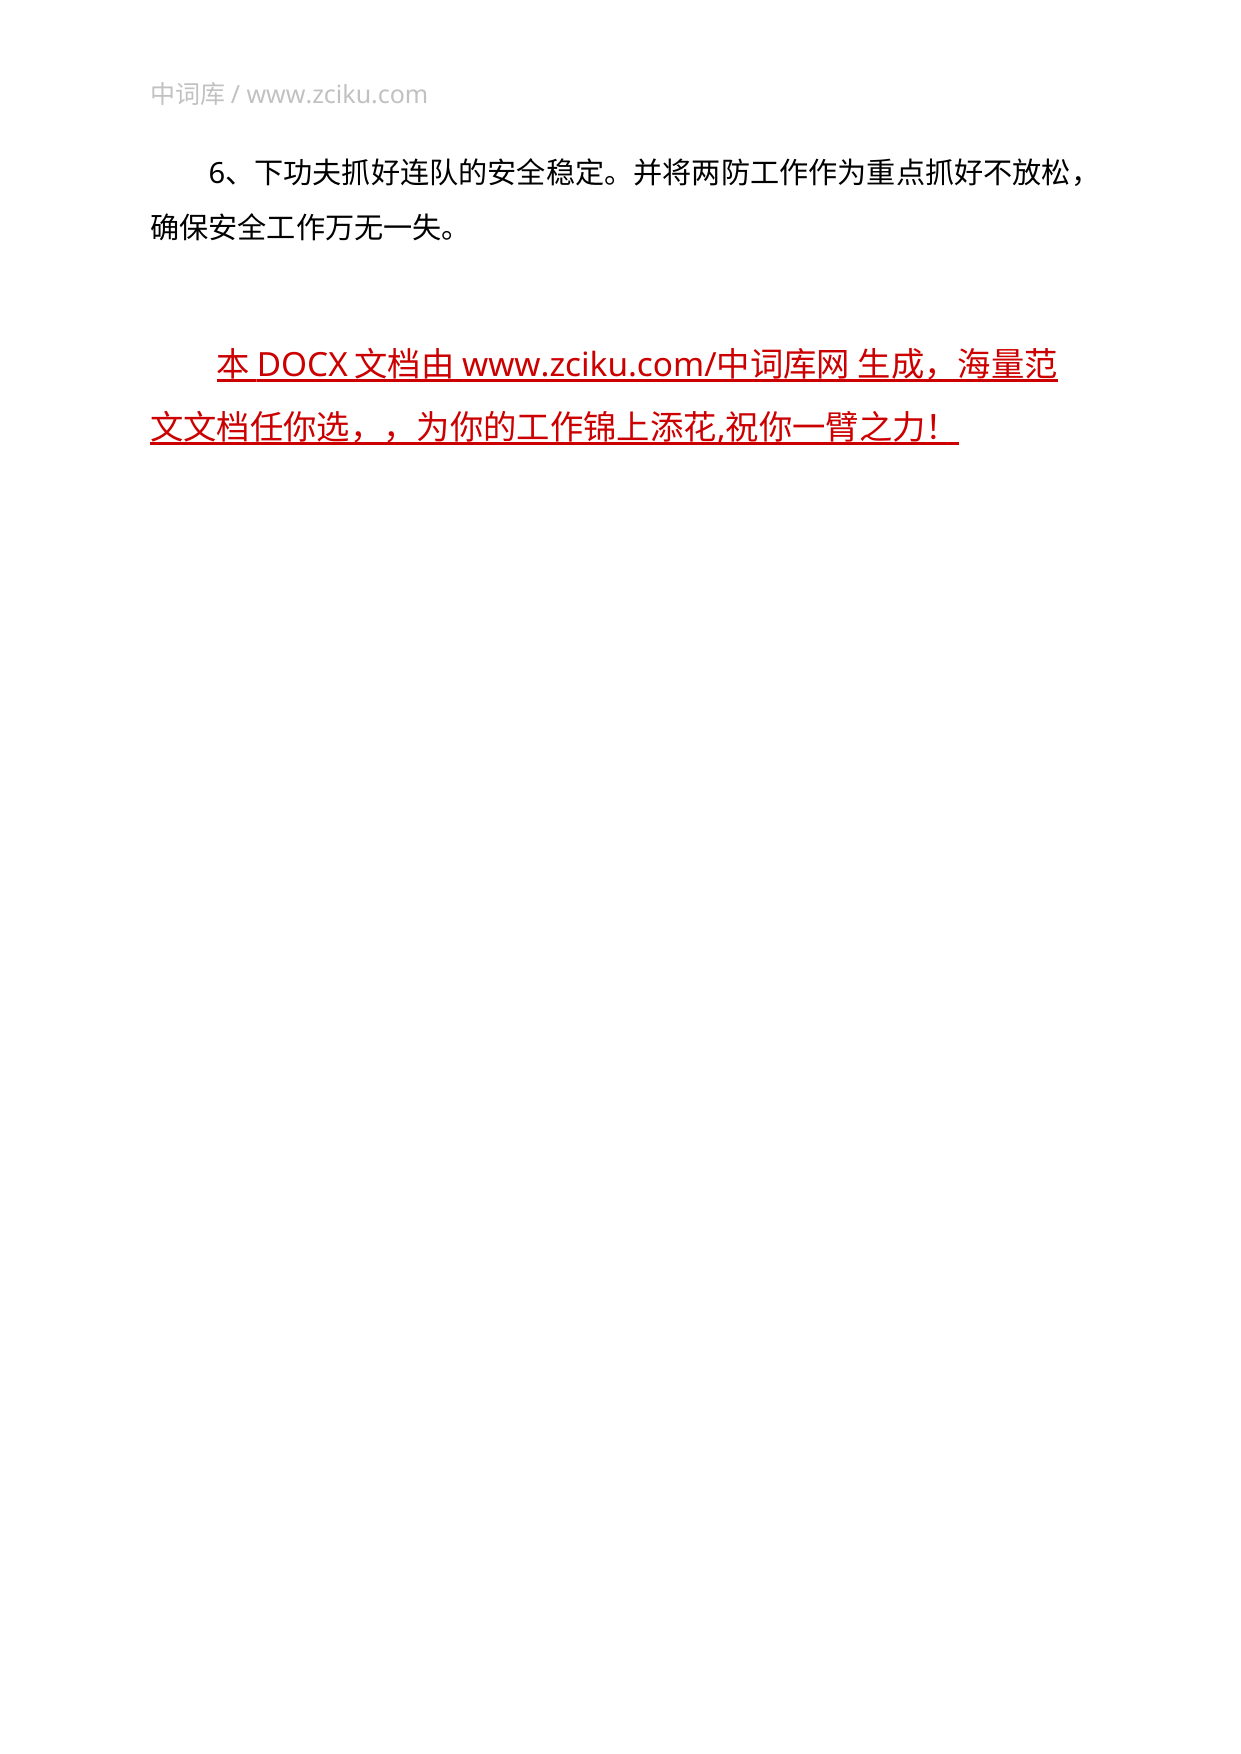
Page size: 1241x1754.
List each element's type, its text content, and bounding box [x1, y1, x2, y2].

text 本DOCX文档由 www.zciku.com/中词库网 生成，海量范文文档任你选，，为你的工作锦上添花,祝你一臂之力！ [150, 338, 1090, 449]
text 6、下功夫抓好连队的安全稳定。并将两防工作作为重点抓好不放松，确保安全工作万无一失。 [150, 150, 1090, 247]
